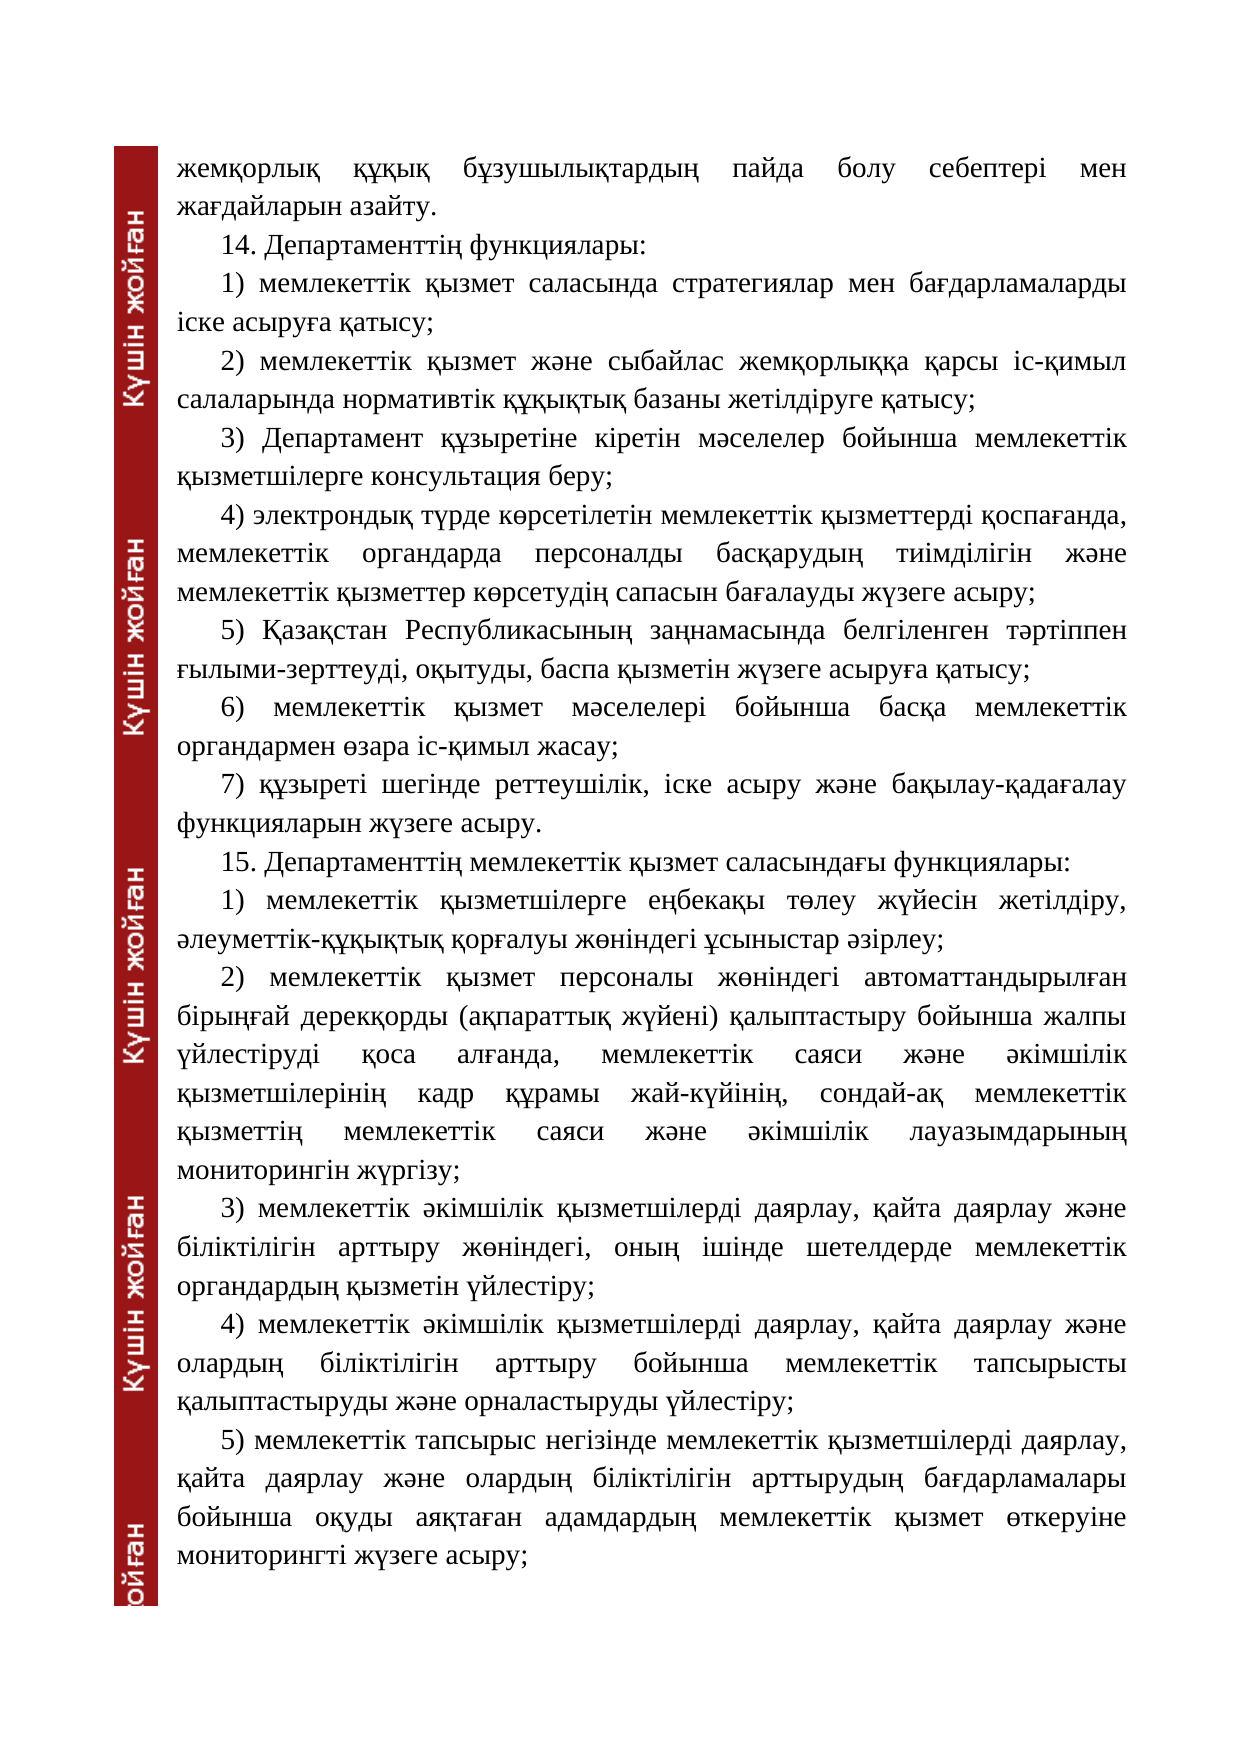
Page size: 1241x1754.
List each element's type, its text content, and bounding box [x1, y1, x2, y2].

text 1) мемлекеттік қызмет саласында стратегиялар мен бағдарламаларды іске асыруға қатысу; [112, 266, 1128, 338]
picture [114, 877, 158, 882]
picture [114, 954, 158, 959]
picture [114, 839, 158, 844]
text 3) мемлекеттік әкімшілік қызметшілерді даярлау, қайта даярлау және біліктілігін арттыру жөніндегі, оның ішінде шетелдерде мемлекеттік органдардың қызметін үйлестіру; [112, 1191, 1128, 1301]
picture [114, 261, 158, 266]
text 4) электрондық түрде көрсетілетін мемлекеттік қызметтерді қоспағанда, мемлекеттік органдарда персоналды басқарудың тиімділігін және мемлекеттік қызметтер көрсетудің сапасын бағалауды жүзеге асыру; [112, 497, 1128, 607]
text 5) мемлекеттік тапсырыс негізінде мемлекеттік қызметшілерді даярлау, қайта даярлау және олардың біліктілігін арттырудың бағдарламалары бойынша оқуды аяқтаған адамдардың мемлекеттік қызмет өткеруіне мониторингті жүзеге асыру; [112, 1422, 1128, 1571]
text 7) құзыреті шегінде реттеушілік, іске асыру және бақылау-қадағалау функцияларын жүзеге асыру. [112, 767, 1128, 839]
picture [114, 1186, 158, 1191]
picture [114, 1417, 158, 1422]
text 14. Департаменттің функциялары: [112, 227, 1128, 261]
picture [114, 1571, 158, 1606]
picture [114, 338, 158, 343]
text 5) Қазақстан Республикасының заңнамасында белгіленген тәртіппен ғылыми-зерттеуді, оқытуды, баспа қызметін жүзеге асыруға қатысу; [112, 612, 1128, 684]
text 4) мемлекеттік әкімшілік қызметшілерді даярлау, қайта даярлау және олардың біліктілігін арттыру бойынша мемлекеттік тапсырысты қалыптастыруды және орналастыруды үйлестіру; [112, 1306, 1128, 1417]
text 6) мемлекеттік қызмет мәселелері бойынша басқа мемлекеттік органдармен өзара іс-қимыл жасау; [112, 689, 1128, 762]
picture [114, 146, 158, 150]
picture [114, 607, 158, 612]
picture [114, 222, 158, 227]
picture [114, 492, 158, 497]
picture [114, 415, 158, 420]
text 15. Департаменттің мемлекеттік қызмет саласындағы функциялары: [112, 844, 1128, 877]
picture [114, 684, 158, 689]
picture [114, 762, 158, 767]
picture [114, 1301, 158, 1306]
text 2) мемлекеттiк қызмет персоналы жөнiндегi автоматтандырылған бірыңғай дерекқорды (ақпараттық жүйені) қалыптастыру бойынша жалпы үйлестіруді қоса алғанда, мемлекеттік саяси және әкімшілік қызметшілерінің кадр құрамы жай-күйінің, сондай-ақ мемлекеттік қызметтің мемлекеттік саяси және әкімшілік лауазымдарының мониторингін жүргізу; [112, 959, 1128, 1186]
text 1) мемлекеттік қызметшілерге еңбекақы төлеу жүйесін жетілдіру, әлеуметтік-құқықтық қорғалуы жөніндегі ұсыныстар әзірлеу; [112, 882, 1128, 954]
text 3) Департамент құзыретіне кіретін мәселелер бойынша мемлекеттік қызметшілерге консультация беру; [112, 420, 1128, 492]
text 2) мемлекеттік қызмет және сыбайлас жемқорлыққа қарсы іс-қимыл салаларында нормативтік құқықтық базаны жетілдіруге қатысу; [112, 343, 1128, 415]
